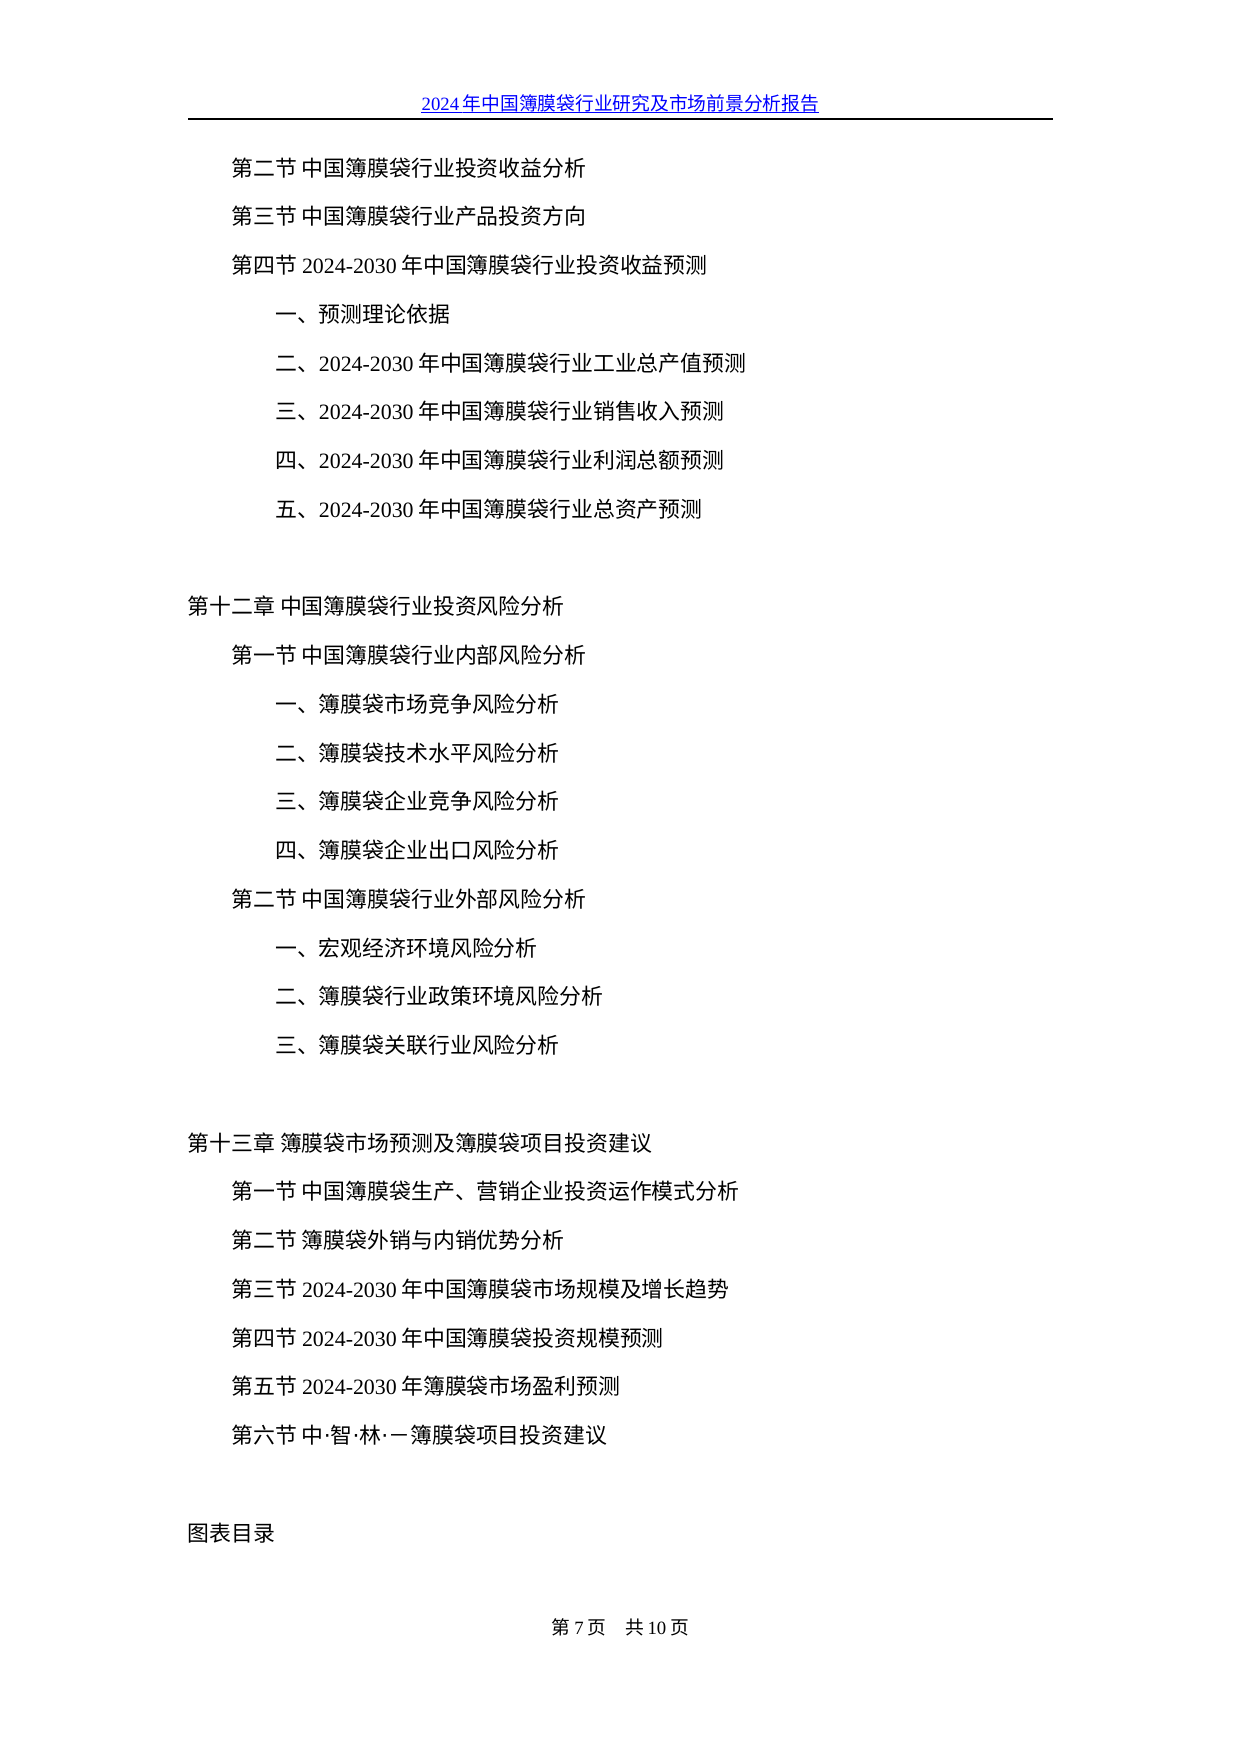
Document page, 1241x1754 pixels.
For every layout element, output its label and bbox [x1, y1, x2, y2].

text [187, 150, 1053, 1548]
